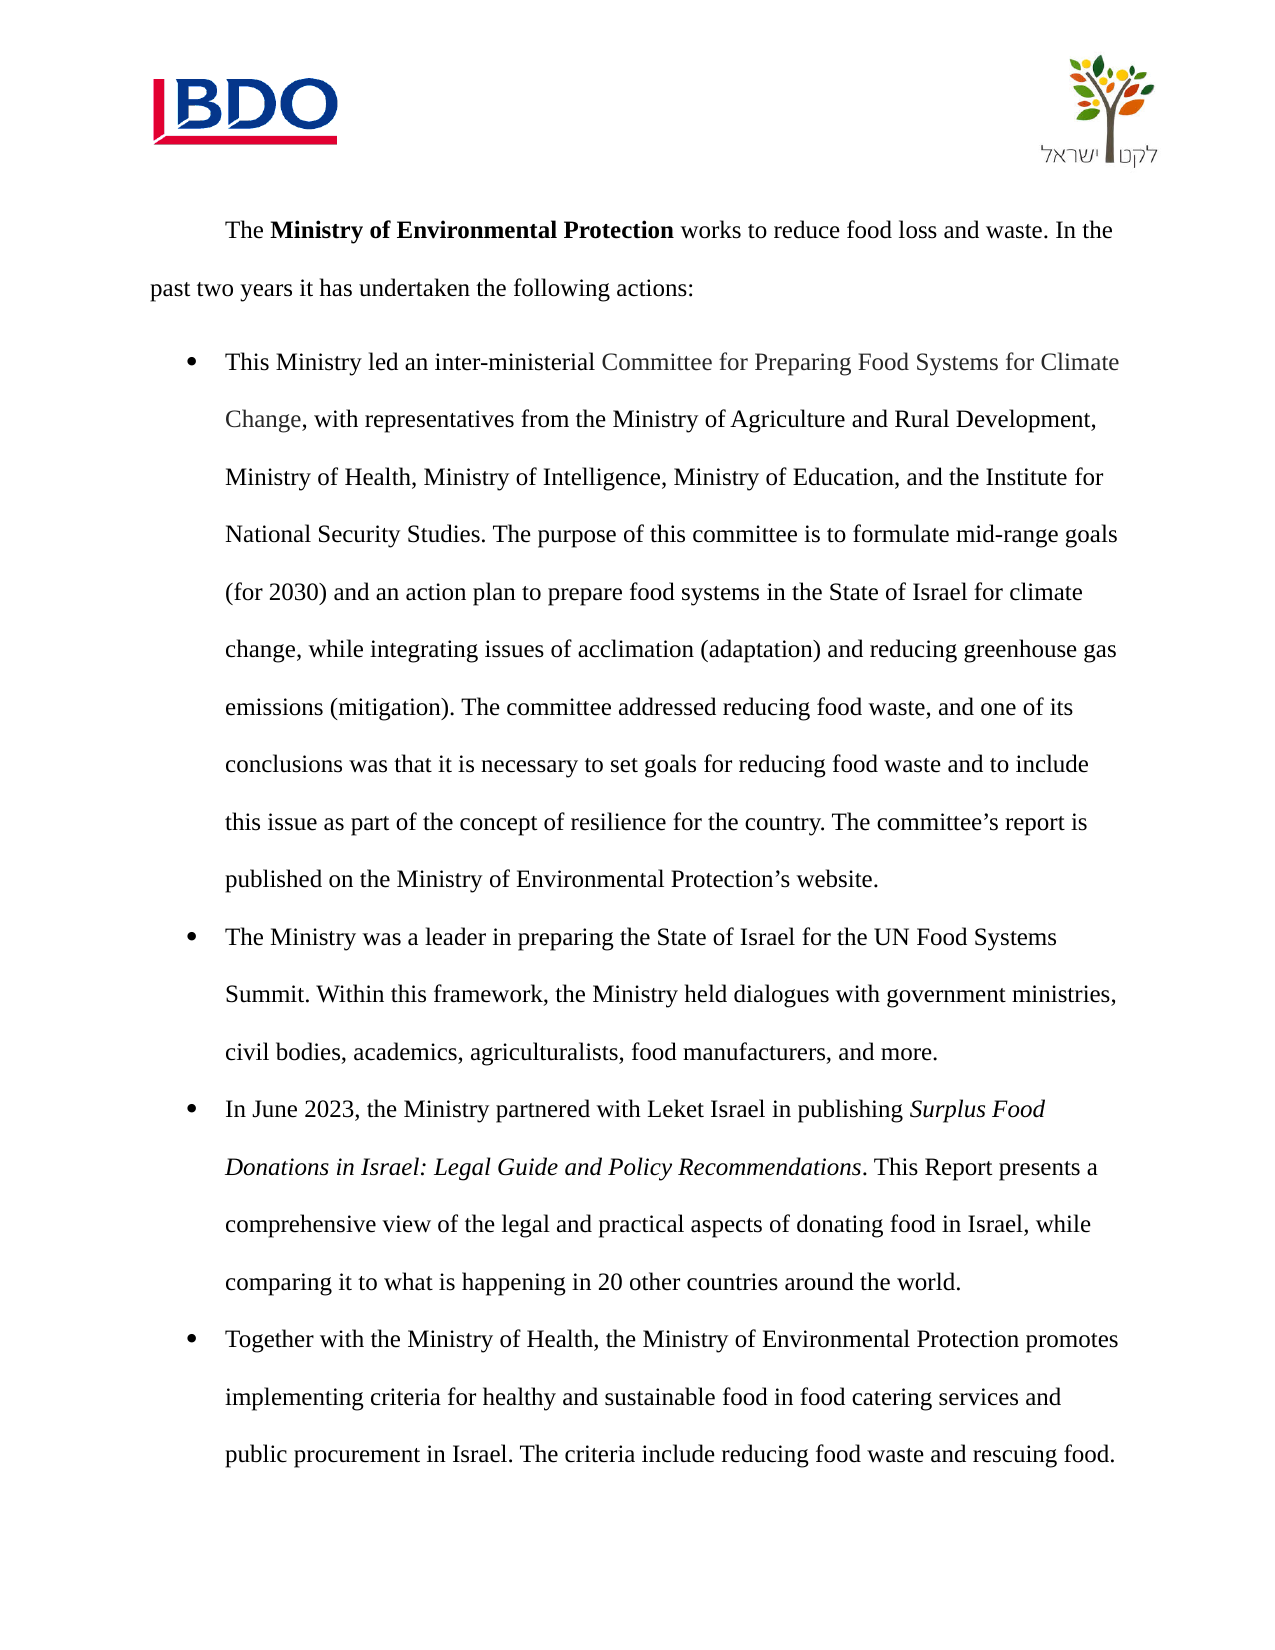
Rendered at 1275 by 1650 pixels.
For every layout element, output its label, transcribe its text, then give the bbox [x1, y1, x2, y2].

picture [150, 75, 341, 147]
list The Ministry was a leader in preparing the State of Israel for the UN Food Systems Summit. Within this framework, the Ministry held dialogues with government ministries, civil bodies, academics, agriculturalists, food manufacturers, and more. [187, 922, 1125, 1066]
list This Ministry led an inter-ministerial Committee for Preparing Food Systems for Climate Change, with representatives from the Ministry of Agriculture and Rural Development, Ministry of Health, Ministry of Intelligence, Ministry of Education, and the Institute for National Security Studies. The purpose of this committee is to formulate mid-range goals (for 2030) and an action plan to prepare food systems in the State of Israel for climate change, while integrating issues of acclimation (adaptation) and reducing greenhouse gas emissions (mitigation). The committee addressed reducing food waste, and one of its conclusions was that it is necessary to set goals for reducing food waste and to include this issue as part of the concept of resilience for the country. The committee’s report is published on the Ministry of Environmental Protection’s website. [187, 347, 1125, 893]
text The Ministry of Environmental Protection works to reduce food loss and waste. In the past two years it has undertaken the following actions: [150, 215, 1125, 301]
list In June 2023, the Ministry partnered with Leket Israel in publishing Surplus Food Donations in Israel: Legal Guide and Policy Recommendations. This Report presents a comprehensive view of the legal and practical aspects of donating food in Israel, while comparing it to what is happening in 20 other countries around the world. [187, 1094, 1125, 1296]
picture [1028, 31, 1171, 173]
list Together with the Ministry of Health, the Ministry of Environmental Protection promotes implementing criteria for healthy and sustainable food in food catering services and public procurement in Israel. The criteria include reducing food waste and rescuing food. [187, 1324, 1125, 1468]
